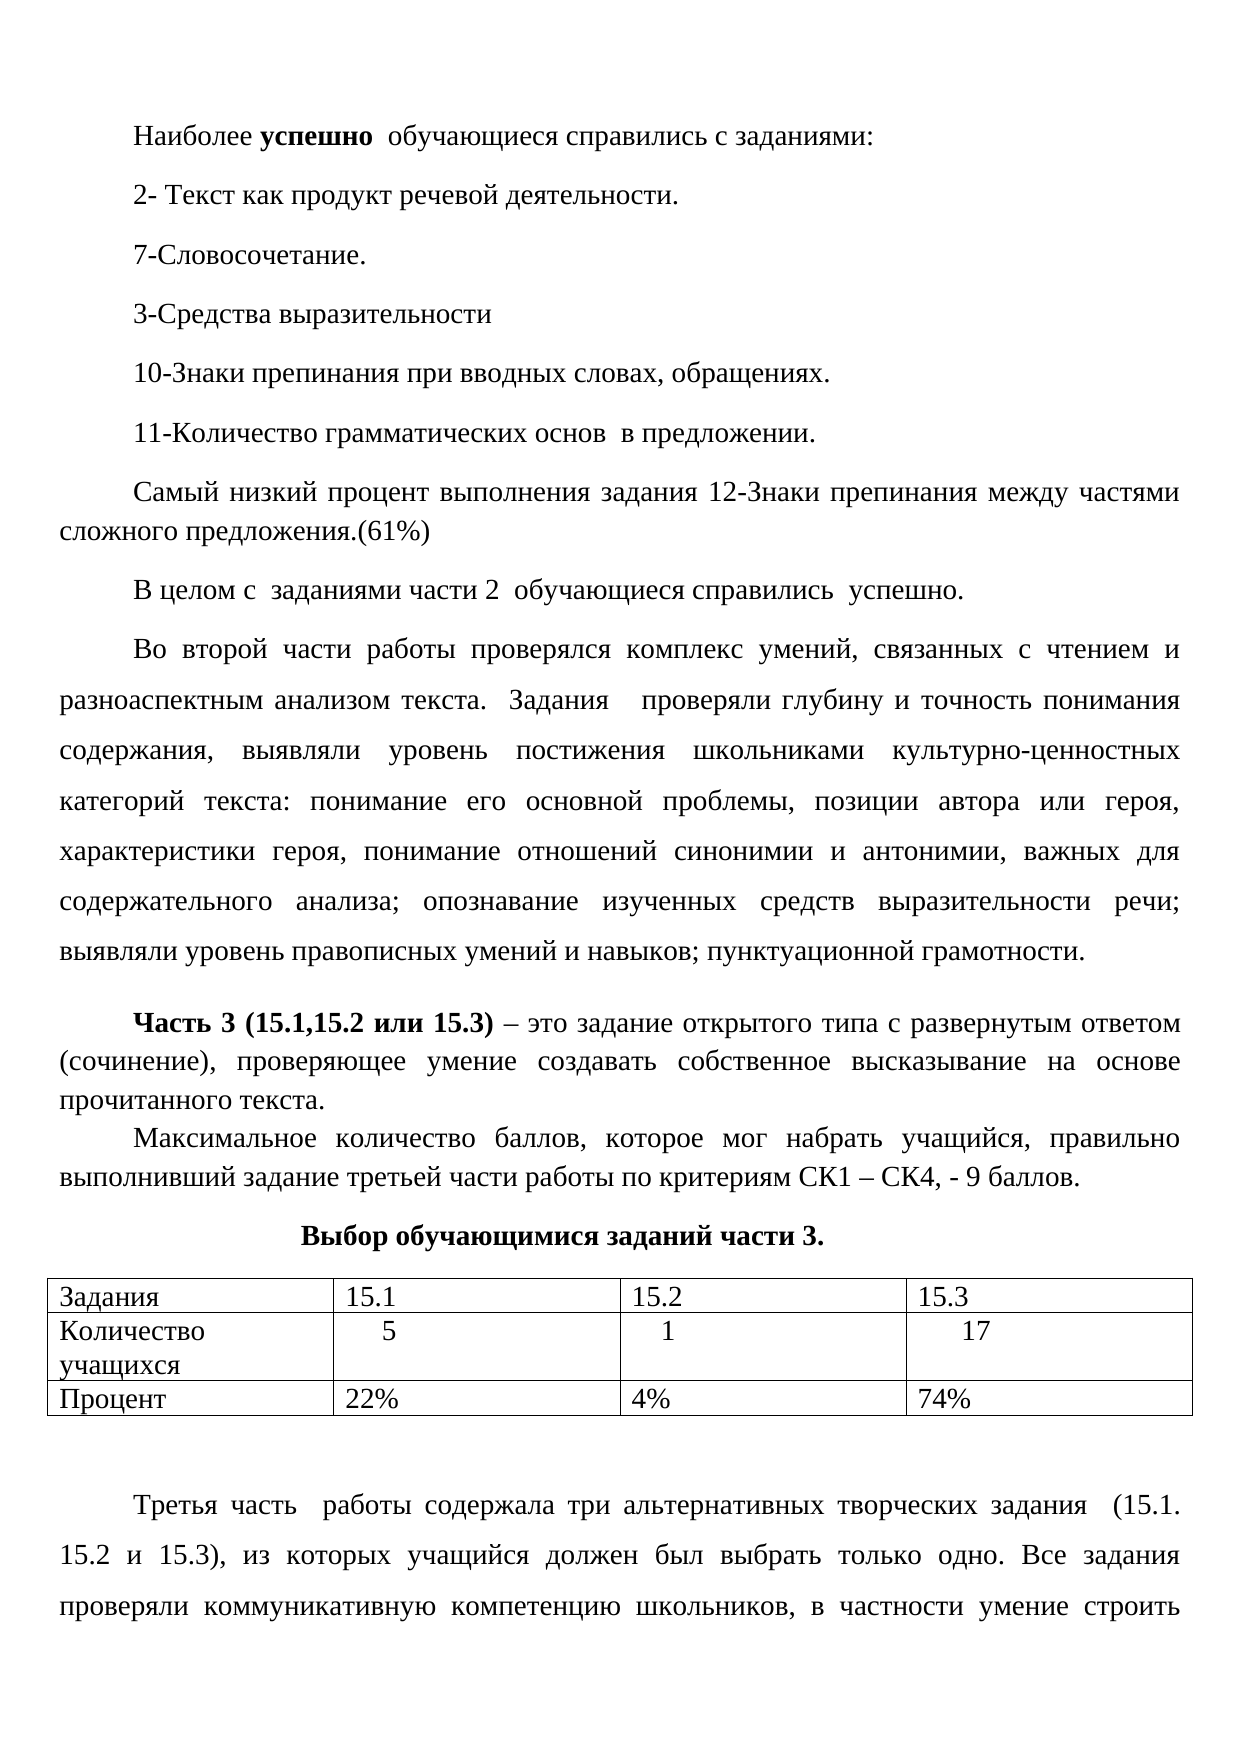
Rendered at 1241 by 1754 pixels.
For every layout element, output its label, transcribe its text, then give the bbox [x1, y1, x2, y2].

text 11-Количество грамматических основ в предложении. [59, 415, 1181, 448]
table_header 15.1 [334, 1279, 620, 1312]
table_cell 22% [334, 1381, 620, 1415]
text Часть 3 (15.1,15.2 или 15.3) – это задание открытого типа с развернутым ответом (сочинение), проверяющее умение создавать собственное высказывание на основе прочитанного текста. [59, 1005, 1181, 1115]
table_header 15.2 [621, 1279, 906, 1312]
table_header Задания [48, 1279, 333, 1312]
text Выбор обучающимися заданий части 3. [59, 1218, 1181, 1252]
text Во второй части работы проверялся комплекс умений, связанных с чтением и разноаспектным анализом текста. Задания проверяли глубину и точность понимания содержания, выявляли уровень постижения школьниками культурно-ценностных категорий текста: понимание его основной проблемы, позиции автора или героя, характеристики героя, понимание отношений синонимии и антонимии, важных для содержательного анализа; опознавание изученных средств выразительности речи; выявляли уровень правописных умений и навыков; пунктуационной грамотности. [59, 632, 1181, 967]
text 10-Знаки препинания при вводных словах, обращениях. [59, 356, 1181, 389]
text В целом с заданиями части 2 обучающиеся справились успешно. [59, 572, 1181, 606]
text 3-Средства выразительности [59, 296, 1181, 330]
table_cell Количество учащихся [48, 1313, 333, 1380]
text Максимальное количество баллов, которое мог набрать учащийся, правильно выполнивший задание третьей части работы по критериям СК1 – СК4, - 9 баллов. [59, 1120, 1181, 1192]
table_cell Процент [48, 1381, 333, 1415]
text 2- Текст как продукт речевой деятельности. [59, 177, 1181, 211]
table_cell 1 [621, 1313, 906, 1380]
table_cell 17 [907, 1313, 1192, 1380]
text 7-Словосочетание. [59, 237, 1181, 270]
text Наиболее успешно обучающиеся справились с заданиями: [59, 118, 1181, 152]
text Самый низкий процент выполнения задания 12-Знаки препинания между частями сложного предложения.(61%) [59, 474, 1181, 546]
table_cell 74% [907, 1381, 1192, 1415]
table_cell 4% [621, 1381, 906, 1415]
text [59, 1487, 1181, 1621]
table_cell 5 [334, 1313, 620, 1380]
table_header 15.3 [907, 1279, 1192, 1312]
